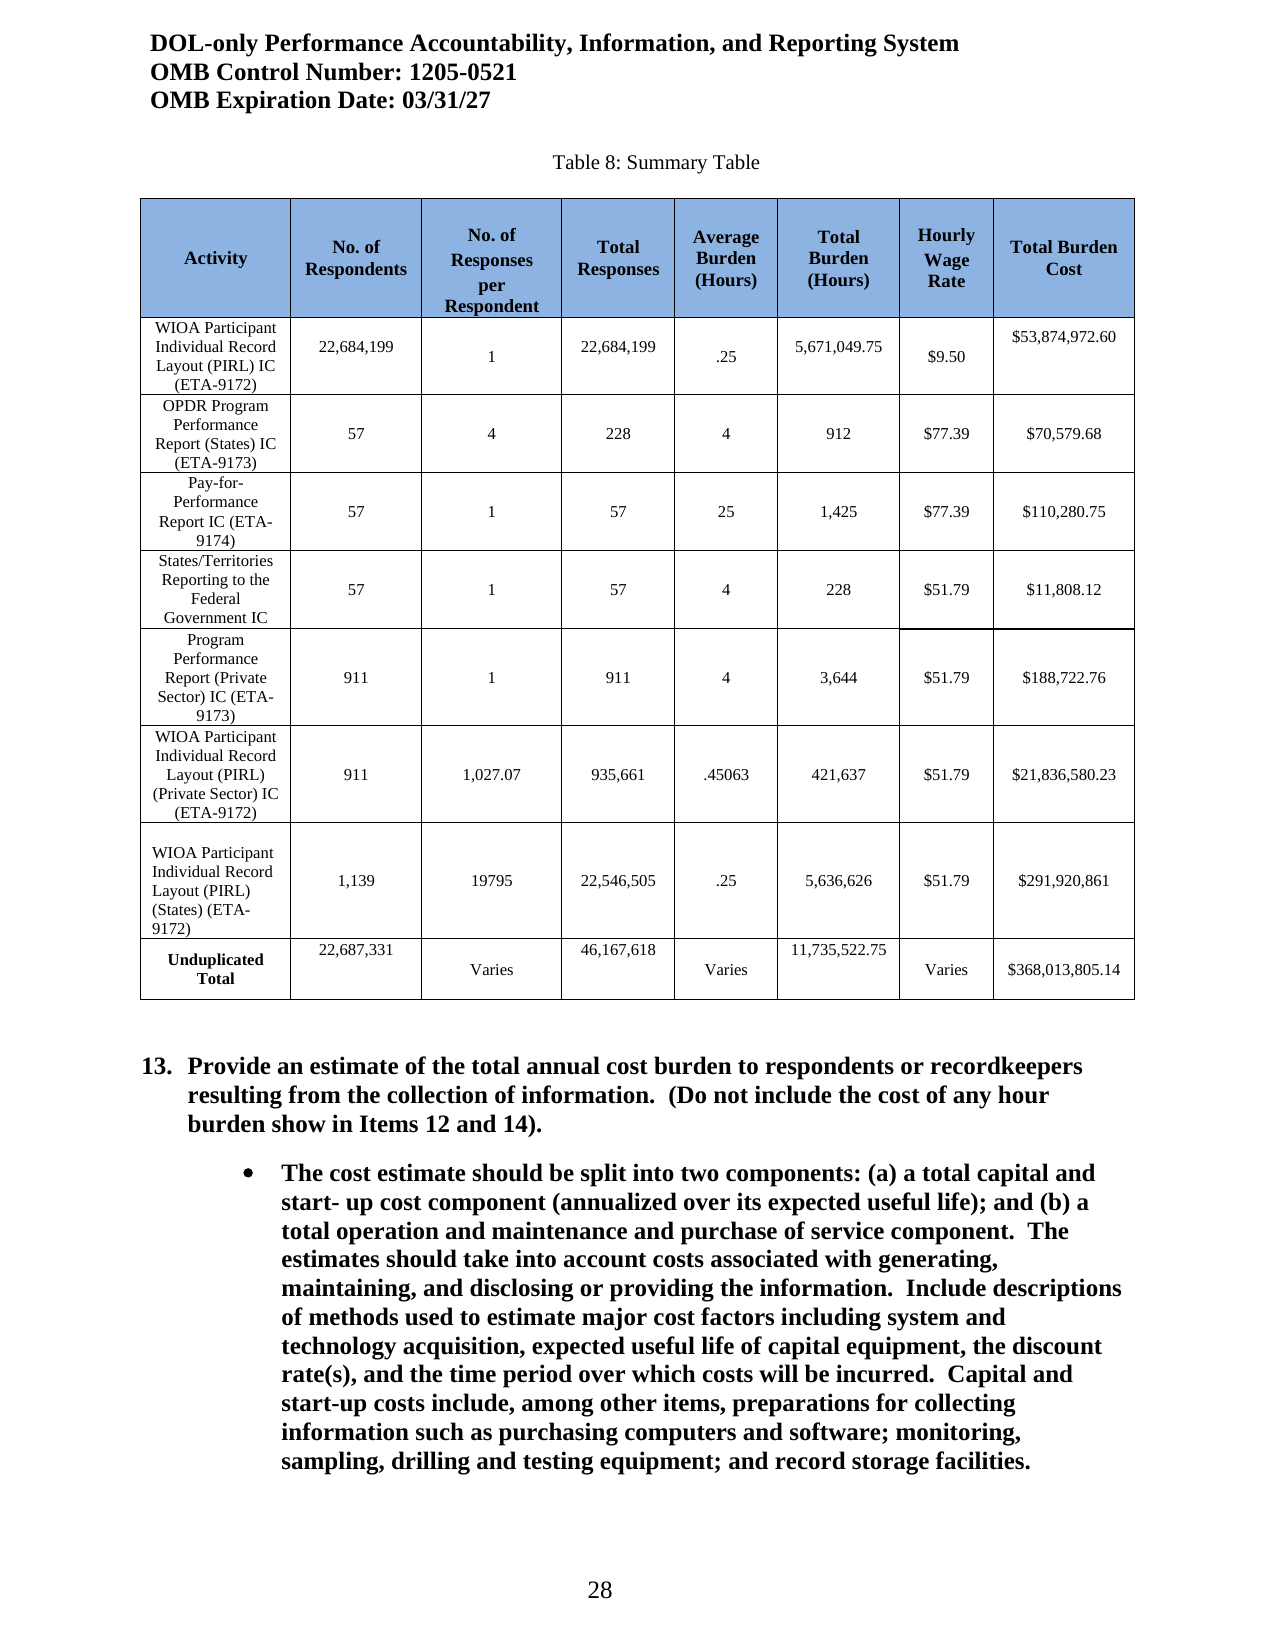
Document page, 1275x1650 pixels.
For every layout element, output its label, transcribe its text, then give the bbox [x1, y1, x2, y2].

table_cell Pay-for-Performance Report IC (ETA-9174) [141, 473, 290, 550]
table_cell 22,684,199 [562, 318, 674, 394]
table_cell Varies [900, 939, 993, 998]
table_cell $110,280.75 [994, 473, 1134, 550]
table_cell 1,425 [778, 473, 899, 550]
table_cell 57 [291, 551, 421, 627]
table_cell 57 [562, 551, 674, 627]
table_cell $9.50 [900, 318, 993, 394]
table_cell WIOA Participant Individual Record Layout (PIRL) (Private Sector) IC (ETA-9172) [141, 726, 290, 822]
table_cell Varies [675, 939, 777, 998]
table_cell 19795 [422, 823, 561, 938]
table_cell 228 [562, 395, 674, 472]
table_cell 1 [422, 318, 561, 394]
table_cell Unduplicated Total [141, 939, 290, 998]
table_cell 25 [675, 473, 777, 550]
table_header Hourly Wage Rate [900, 199, 993, 317]
table_header Total Burden (Hours) [778, 199, 899, 317]
table_cell $51.79 [900, 630, 993, 725]
table_header Total Responses [562, 199, 674, 317]
table_cell 22,684,199 [291, 318, 421, 394]
table_cell $77.39 [900, 473, 993, 550]
text Table 8: Summary Table [187, 150, 1125, 174]
table_cell 912 [778, 395, 899, 472]
table_header Total Burden Cost [994, 199, 1134, 317]
table_cell 11,735,522.75 [778, 939, 899, 998]
table_cell $51.79 [900, 823, 993, 938]
table_header No. of Respondents [291, 199, 421, 317]
table_header No. of Responses per Respondent [422, 199, 561, 317]
table_cell $51.79 [900, 551, 993, 627]
table_cell 57 [291, 395, 421, 472]
list Provide an estimate of the total annual cost burden to respondents or recordkeepers resulting from the collection of information. (Do not include the cost of any hour burden show in Items 12 and 14). [141, 1051, 1125, 1137]
table_cell 911 [562, 629, 674, 725]
table_cell .45063 [675, 726, 777, 822]
table_cell WIOA Participant Individual Record Layout (PIRL) (States) (ETA- 9172) [141, 823, 290, 938]
table_cell 57 [291, 473, 421, 550]
table_cell 4 [422, 395, 561, 472]
table_cell $70,579.68 [994, 395, 1134, 472]
table_cell $11,808.12 [994, 551, 1134, 627]
table_cell 4 [675, 551, 777, 627]
table_header Activity [141, 199, 290, 317]
table_cell .25 [675, 823, 777, 938]
table_cell 1 [422, 551, 561, 627]
table_cell 57 [562, 473, 674, 550]
table_cell $368,013,805.14 [994, 939, 1134, 998]
table_cell 1,139 [291, 823, 421, 938]
table_cell 5,636,626 [778, 823, 899, 938]
table_cell 22,687,331 [291, 939, 421, 998]
table_cell WIOA Participant Individual Record Layout (PIRL) IC (ETA-9172) [141, 318, 290, 394]
list The cost estimate should be split into two components: (a) a total capital and start- up cost component (annualized over its expected useful life); and (b) a total operation and maintenance and purchase of service component. The estimates should take into account costs associated with generating, maintaining, and disclosing or providing the information. Include descriptions of methods used to estimate major cost factors including system and technology acquisition, expected useful life of capital equipment, the discount rate(s), and the time period over which costs will be incurred. Capital and start-up costs include, among other items, preparations for collecting information such as purchasing computers and software; monitoring, sampling, drilling and testing equipment; and record storage facilities. [244, 1158, 1125, 1474]
table_cell 1,027.07 [422, 726, 561, 822]
table_cell $188,722.76 [994, 630, 1134, 725]
table_cell 4 [675, 395, 777, 472]
table_cell 911 [291, 726, 421, 822]
table_cell 1 [422, 473, 561, 550]
table_cell 5,671,049.75 [778, 318, 899, 394]
table_cell $53,874,972.60 [994, 318, 1134, 394]
table_cell 228 [778, 551, 899, 627]
table_cell 935,661 [562, 726, 674, 822]
table_cell $77.39 [900, 395, 993, 472]
table_cell States/Territories Reporting to the Federal Government IC [141, 551, 290, 627]
table_cell 3,644 [778, 629, 899, 725]
table_header Average Burden (Hours) [675, 199, 777, 317]
table_cell 46,167,618 [562, 939, 674, 998]
table_cell Program Performance Report (Private Sector) IC (ETA- 9173) [141, 629, 290, 725]
table_cell 421,637 [778, 726, 899, 822]
table_cell Varies [422, 939, 561, 998]
table_cell $21,836,580.23 [994, 726, 1134, 822]
table_cell 911 [291, 629, 421, 725]
table_cell $51.79 [900, 726, 993, 822]
table_cell 4 [675, 629, 777, 725]
table_cell OPDR Program Performance Report (States) IC (ETA-9173) [141, 395, 290, 472]
table_cell 1 [422, 629, 561, 725]
table_cell .25 [675, 318, 777, 394]
table_cell 22,546,505 [562, 823, 674, 938]
table_cell $291,920,861 [994, 823, 1134, 938]
